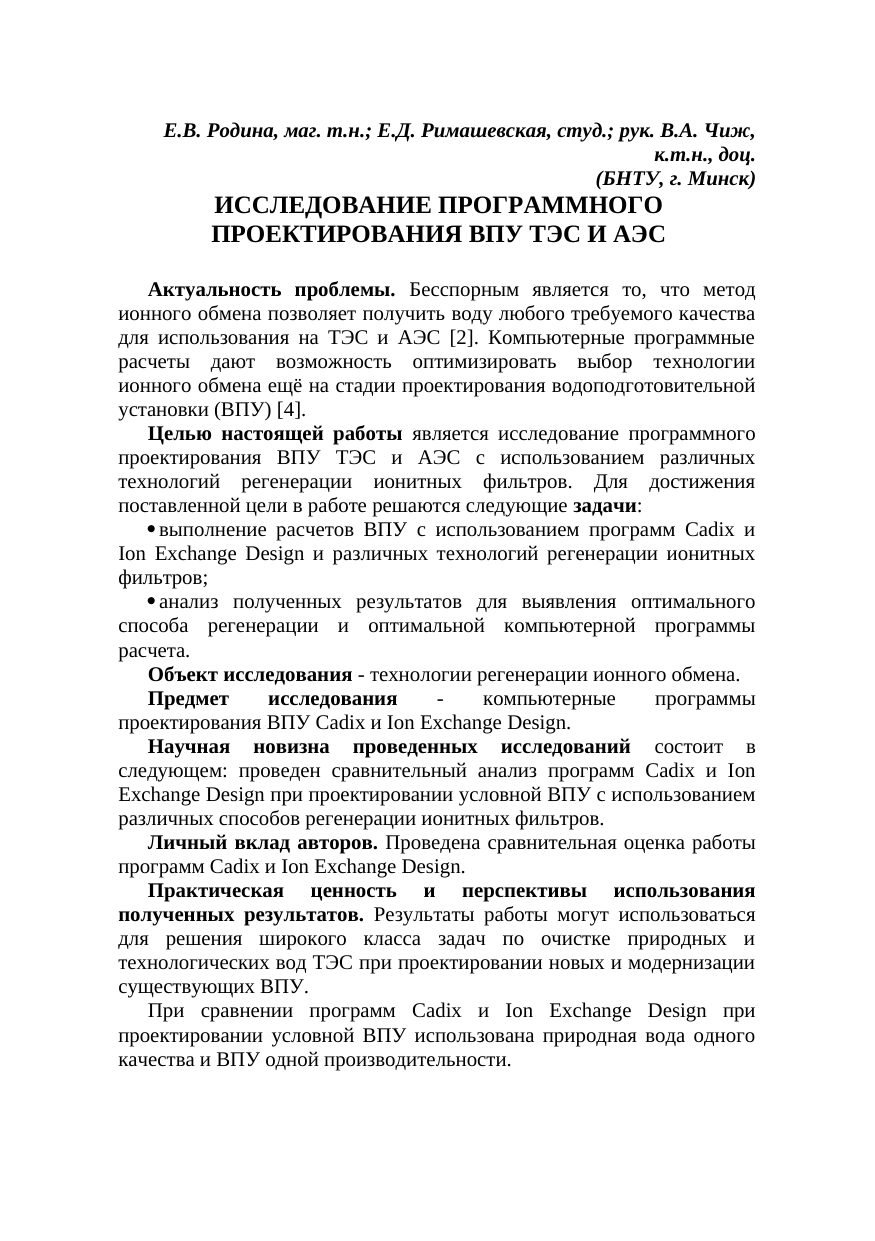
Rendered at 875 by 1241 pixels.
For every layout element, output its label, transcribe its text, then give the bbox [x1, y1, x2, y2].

text Предмет исследования - компьютерные программы проектирования ВПУ Cadix и Ion Exchange Design. [118, 686, 756, 734]
text Объект исследования - технологии регенерации ионного обмена. [118, 662, 756, 686]
text При сравнении программ Cadix и Ion Exchange Design при проектировании условной ВПУ использована природная вода одного качества и ВПУ одной производительности. [118, 998, 756, 1071]
text Практическая ценность и перспективы использования полученных результатов. Результаты работы могут использоваться для решения широкого класса задач по очистке природных и технологических вод ТЭС при проектировании новых и модернизации существующих ВПУ. [118, 878, 756, 998]
text Е.В. Родина, маг. т.н.; Е.Д. Римашевская, студ.; рук. В.А. Чиж, к.т.н., доц. [121, 118, 756, 166]
text Целью настоящей работы является исследование программного проектирования ВПУ ТЭС и АЭС с использованием различных технологий регенерации ионитных фильтров. Для достижения поставленной цели в работе решаются следующие задачи: [118, 421, 756, 517]
list анализ полученных результатов для выявления оптимального способа регенерации и оптимальной компьютерной программы расчета. [118, 589, 756, 662]
text ИССЛЕДОВАНИЕ ПРОГРАММНОГО ПРОЕКТИРОВАНИЯ ВПУ ТЭС И АЭС [121, 190, 756, 248]
text (БНТУ, г. Минск) [121, 166, 756, 190]
list выполнение расчетов ВПУ с использованием программ Cadix и Ion Exchange Design и различных технологий регенерации ионитных фильтров; [118, 517, 756, 589]
text Актуальность проблемы. Бесспорным является то, что метод ионного обмена позволяет получить воду любого требуемого качества для использования на ТЭС и АЭС [2]. Компьютерные программные расчеты дают возможность оптимизировать выбор технологии ионного обмена ещё на стадии проектирования водоподготовительной установки (ВПУ) [4]. [118, 277, 756, 421]
text Личный вклад авторов. Проведена сравнительная оценка работы программ Cadix и Ion Exchange Design. [118, 830, 756, 878]
text Научная новизна проведенных исследований состоит в следующем: проведен сравнительный анализ программ Cadix и Ion Exchange Design при проектировании условной ВПУ с использованием различных способов регенерации ионитных фильтров. [118, 734, 756, 830]
